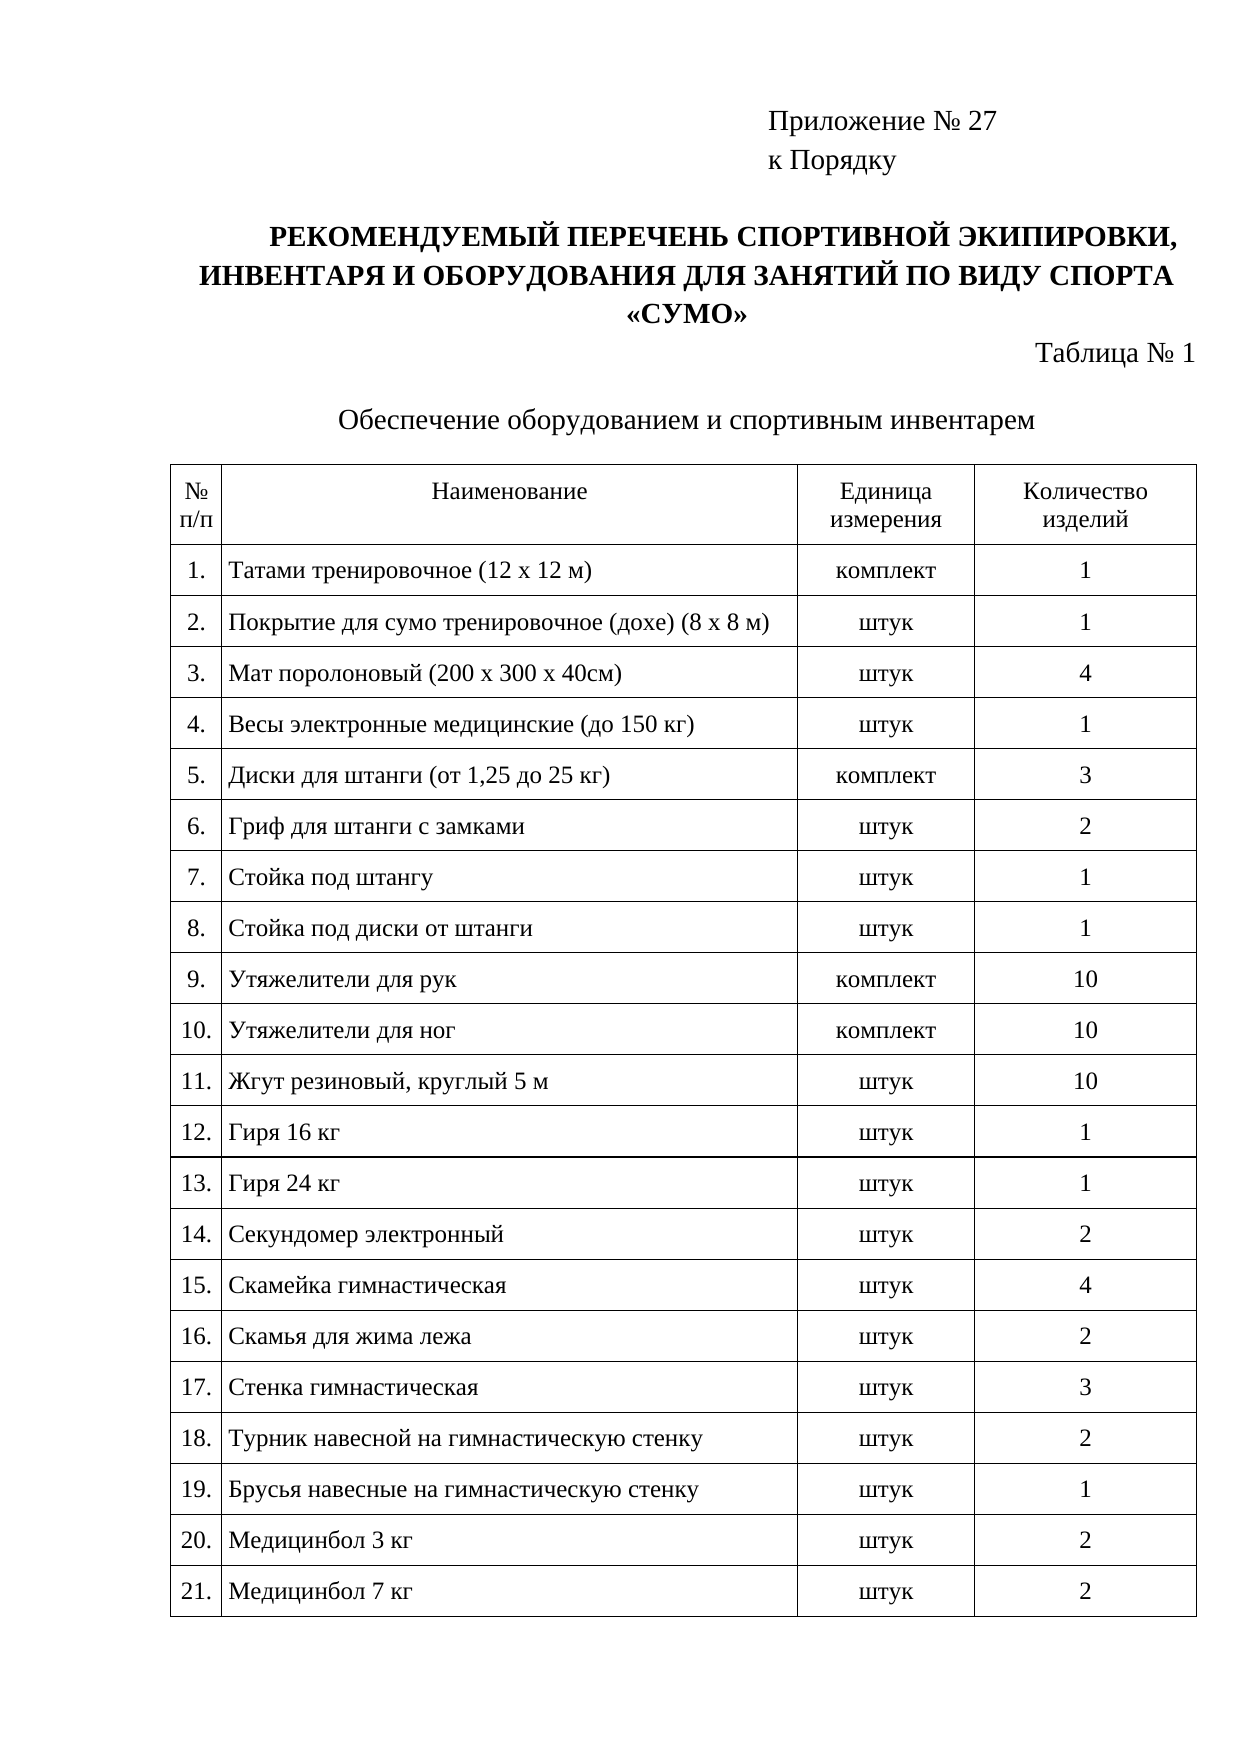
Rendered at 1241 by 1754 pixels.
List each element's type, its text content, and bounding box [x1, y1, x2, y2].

table_cell Жгут резиновый, круглый 5 м [222, 1055, 797, 1105]
table_header Наименование [222, 465, 797, 544]
table_cell комплект [798, 953, 974, 1003]
text Таблица № 1 [177, 335, 1196, 368]
table_cell штук [798, 1055, 974, 1105]
table_cell 3. [171, 647, 221, 697]
table_cell комплект [798, 1004, 974, 1054]
table_cell 2 [975, 1209, 1196, 1258]
table_cell 9. [171, 953, 221, 1003]
table_cell штук [798, 1106, 974, 1156]
table_cell 4 [975, 1260, 1196, 1309]
table_cell Утяжелители для рук [222, 953, 797, 1003]
table_header Единица измерения [798, 465, 974, 544]
table_cell Весы электронные медицинские (до 150 кг) [222, 698, 797, 748]
table_cell Стойка под штангу [222, 851, 797, 901]
table_cell 5. [171, 749, 221, 799]
table_cell Стойка под диски от штанги [222, 902, 797, 952]
table_cell 13. [171, 1158, 221, 1207]
table_cell штук [798, 1209, 974, 1258]
table_cell Секундомер электронный [222, 1209, 797, 1258]
table_cell 4 [975, 647, 1196, 697]
table_cell 21. [171, 1566, 221, 1616]
table_cell 15. [171, 1260, 221, 1309]
table_cell Скамья для жима лежа [222, 1311, 797, 1361]
table_cell комплект [798, 749, 974, 799]
table_cell штук [798, 698, 974, 748]
table_cell Татами тренировочное (12 x 12 м) [222, 545, 797, 595]
table_cell Диски для штанги (от 1,25 до 25 кг) [222, 749, 797, 799]
table_cell 1 [975, 1158, 1196, 1207]
table_cell 19. [171, 1464, 221, 1514]
table_cell 1 [975, 596, 1196, 646]
table_cell 16. [171, 1311, 221, 1361]
table_cell 3 [975, 1362, 1196, 1412]
table_cell 1 [975, 1464, 1196, 1514]
table_cell штук [798, 1413, 974, 1463]
table_cell 1 [975, 698, 1196, 748]
table_cell штук [798, 1311, 974, 1361]
table_cell Брусья навесные на гимнастическую стенку [222, 1464, 797, 1514]
table_cell 1 [975, 1106, 1196, 1156]
table_cell штук [798, 1566, 974, 1616]
table_header Количество изделий [975, 465, 1196, 544]
table_header № п/п [171, 465, 221, 544]
table_cell штук [798, 1464, 974, 1514]
table_cell 2. [171, 596, 221, 646]
table_cell Покрытие для сумо тренировочное (дохе) (8 x 8 м) [222, 596, 797, 646]
table_cell 10 [975, 1055, 1196, 1105]
table_cell штук [798, 647, 974, 697]
table_cell 1. [171, 545, 221, 595]
table_cell штук [798, 902, 974, 952]
table_cell 3 [975, 749, 1196, 799]
table_cell Гиря 24 кг [222, 1158, 797, 1207]
table_cell Медицинбол 3 кг [222, 1515, 797, 1565]
table_cell 17. [171, 1362, 221, 1412]
table_cell 2 [975, 1413, 1196, 1463]
table_cell 2 [975, 1566, 1196, 1616]
table_cell Гиря 16 кг [222, 1106, 797, 1156]
table_cell 12. [171, 1106, 221, 1156]
table_cell 10 [975, 1004, 1196, 1054]
table_cell 7. [171, 851, 221, 901]
table_cell Мат поролоновый (200 x 300 x 40см) [222, 647, 797, 697]
table_cell штук [798, 851, 974, 901]
table_cell Скамейка гимнастическая [222, 1260, 797, 1309]
text Обеспечение оборудованием и спортивным инвентарем [177, 402, 1196, 435]
table_cell 10. [171, 1004, 221, 1054]
table_cell 8. [171, 902, 221, 952]
table_cell штук [798, 800, 974, 850]
table_cell 11. [171, 1055, 221, 1105]
table_cell 14. [171, 1209, 221, 1258]
table_cell Гриф для штанги с замками [222, 800, 797, 850]
table_cell 1 [975, 851, 1196, 901]
text к Порядку [768, 142, 1196, 176]
table_cell 2 [975, 1515, 1196, 1565]
table_cell штук [798, 1515, 974, 1565]
table_cell штук [798, 1260, 974, 1309]
text Приложение № 27 [768, 103, 1196, 137]
table_cell комплект [798, 545, 974, 595]
text РЕКОМЕНДУЕМЫЙ ПЕРЕЧЕНЬ СПОРТИВНОЙ ЭКИПИРОВКИ, ИНВЕНТАРЯ И ОБОРУДОВАНИЯ ДЛЯ ЗАНЯТИЙ ПО ВИДУ СПОРТА «СУМО» [177, 219, 1196, 330]
table_cell 4. [171, 698, 221, 748]
table_cell 6. [171, 800, 221, 850]
table_cell 18. [171, 1413, 221, 1463]
table_cell штук [798, 1158, 974, 1207]
table_cell штук [798, 1362, 974, 1412]
table_cell 1 [975, 902, 1196, 952]
table_cell Медицинбол 7 кг [222, 1566, 797, 1616]
table_cell 20. [171, 1515, 221, 1565]
table_cell Турник навесной на гимнастическую стенку [222, 1413, 797, 1463]
table_cell 2 [975, 800, 1196, 850]
table_cell 1 [975, 545, 1196, 595]
table_cell 2 [975, 1311, 1196, 1361]
table_cell Утяжелители для ног [222, 1004, 797, 1054]
table_cell 10 [975, 953, 1196, 1003]
table_cell штук [798, 596, 974, 646]
table_cell Стенка гимнастическая [222, 1362, 797, 1412]
